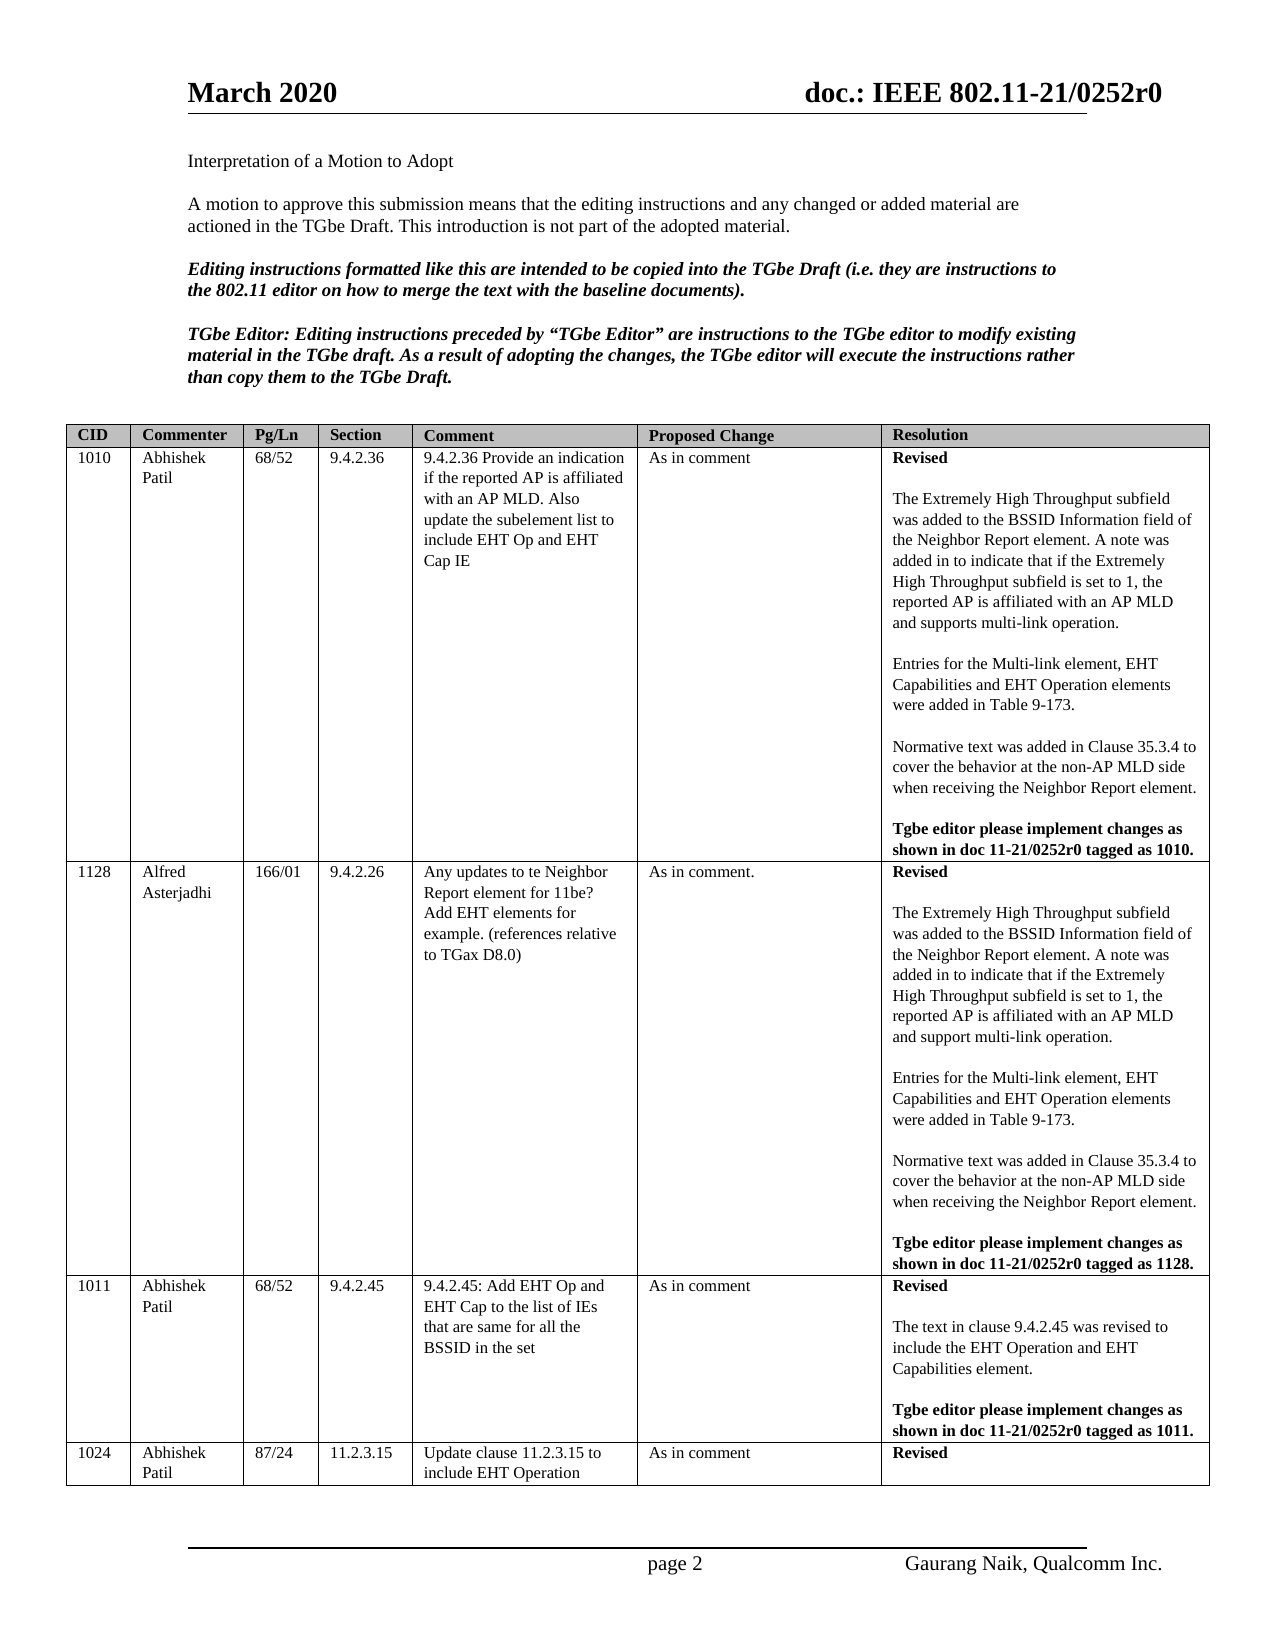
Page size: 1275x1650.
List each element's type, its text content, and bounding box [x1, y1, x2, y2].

table_cell As in comment [638, 448, 881, 861]
table_cell As in comment [638, 1443, 881, 1484]
table_cell 9.4.2.36 [319, 448, 412, 861]
text A motion to approve this submission means that the editing instructions and any changed or added material are actioned in the TGbe Draft. This introduction is not part of the adopted material. [187, 193, 1087, 236]
text TGbe Editor: Editing instructions preceded by “TGbe Editor” are instructions to the TGbe editor to modify existing material in the TGbe draft. As a result of adopting the changes, the TGbe editor will execute the instructions rather than copy them to the TGbe Draft. [187, 322, 1087, 387]
table_header Section [319, 425, 412, 447]
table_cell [882, 1443, 1209, 1484]
text Interpretation of a Motion to Adopt [187, 150, 1087, 172]
table_header Pg/Ln [244, 425, 318, 447]
text Editing instructions formatted like this are intended to be copied into the TGbe Draft (i.e. they are instructions to the 802.11 editor on how to merge the text with the baseline documents). [187, 258, 1087, 301]
table_cell Abhishek Patil [131, 1443, 243, 1484]
table_cell 9.4.2.36 Provide an indication if the reported AP is affiliated with an AP MLD. Also update the subelement list to include EHT Op and EHT Cap IE [413, 448, 637, 861]
table_cell As in comment [638, 1276, 881, 1442]
table_cell 87/24 [244, 1443, 318, 1484]
table_cell 1024 [67, 1443, 130, 1484]
table_header Proposed Change [638, 425, 881, 447]
table_cell Alfred Asterjadhi [131, 862, 243, 1275]
table_header Resolution [882, 425, 1209, 447]
table_header CID [67, 425, 130, 447]
table_header Comment [413, 425, 637, 447]
table_cell 9.4.2.45 [319, 1276, 412, 1442]
table_cell Any updates to te Neighbor Report element for 11be? Add EHT elements for example. (references relative to TGax D8.0) [413, 862, 637, 1275]
table_cell 9.4.2.45: Add EHT Op and EHT Cap to the list of IEs that are same for all the BSSID in the set [413, 1276, 637, 1442]
table_cell Revised The Extremely High Throughput subfield was added to the BSSID Information field of the Neighbor Report element. A note was added in to indicate that if the Extremely High Throughput subfield is set to 1, the reported AP is affiliated with an AP MLD and support multi-link operation. Entries for the Multi-link element, EHT Capabilities and EHT Operation elements were added in Table 9-173. Normative text was added in Clause 35.3.4 to cover the behavior at the non-AP MLD side when receiving the Neighbor Report element. Tgbe editor please implement changes as shown in doc 11-21/0252r0 tagged as 1128. [882, 862, 1209, 1275]
table_cell Revised The Extremely High Throughput subfield was added to the BSSID Information field of the Neighbor Report element. A note was added in to indicate that if the Extremely High Throughput subfield is set to 1, the reported AP is affiliated with an AP MLD and supports multi-link operation. Entries for the Multi-link element, EHT Capabilities and EHT Operation elements were added in Table 9-173. Normative text was added in Clause 35.3.4 to cover the behavior at the non-AP MLD side when receiving the Neighbor Report element. Tgbe editor please implement changes as shown in doc 11-21/0252r0 tagged as 1010. [882, 448, 1209, 861]
table_cell Abhishek Patil [131, 1276, 243, 1442]
table_cell 68/52 [244, 1276, 318, 1442]
table_cell As in comment. [638, 862, 881, 1275]
table_cell Abhishek Patil [131, 448, 243, 861]
table_cell 166/01 [244, 862, 318, 1275]
table_cell 11.2.3.15 [319, 1443, 412, 1484]
table_cell Revised The text in clause 9.4.2.45 was revised to include the EHT Operation and EHT Capabilities element. Tgbe editor please implement changes as shown in doc 11-21/0252r0 tagged as 1011. [882, 1276, 1209, 1442]
table_cell 1128 [67, 862, 130, 1275]
table_cell 1010 [67, 448, 130, 861]
table_cell 9.4.2.26 [319, 862, 412, 1275]
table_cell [413, 1443, 637, 1484]
table_header Commenter [131, 425, 243, 447]
table_cell 68/52 [244, 448, 318, 861]
table_cell 1011 [67, 1276, 130, 1442]
